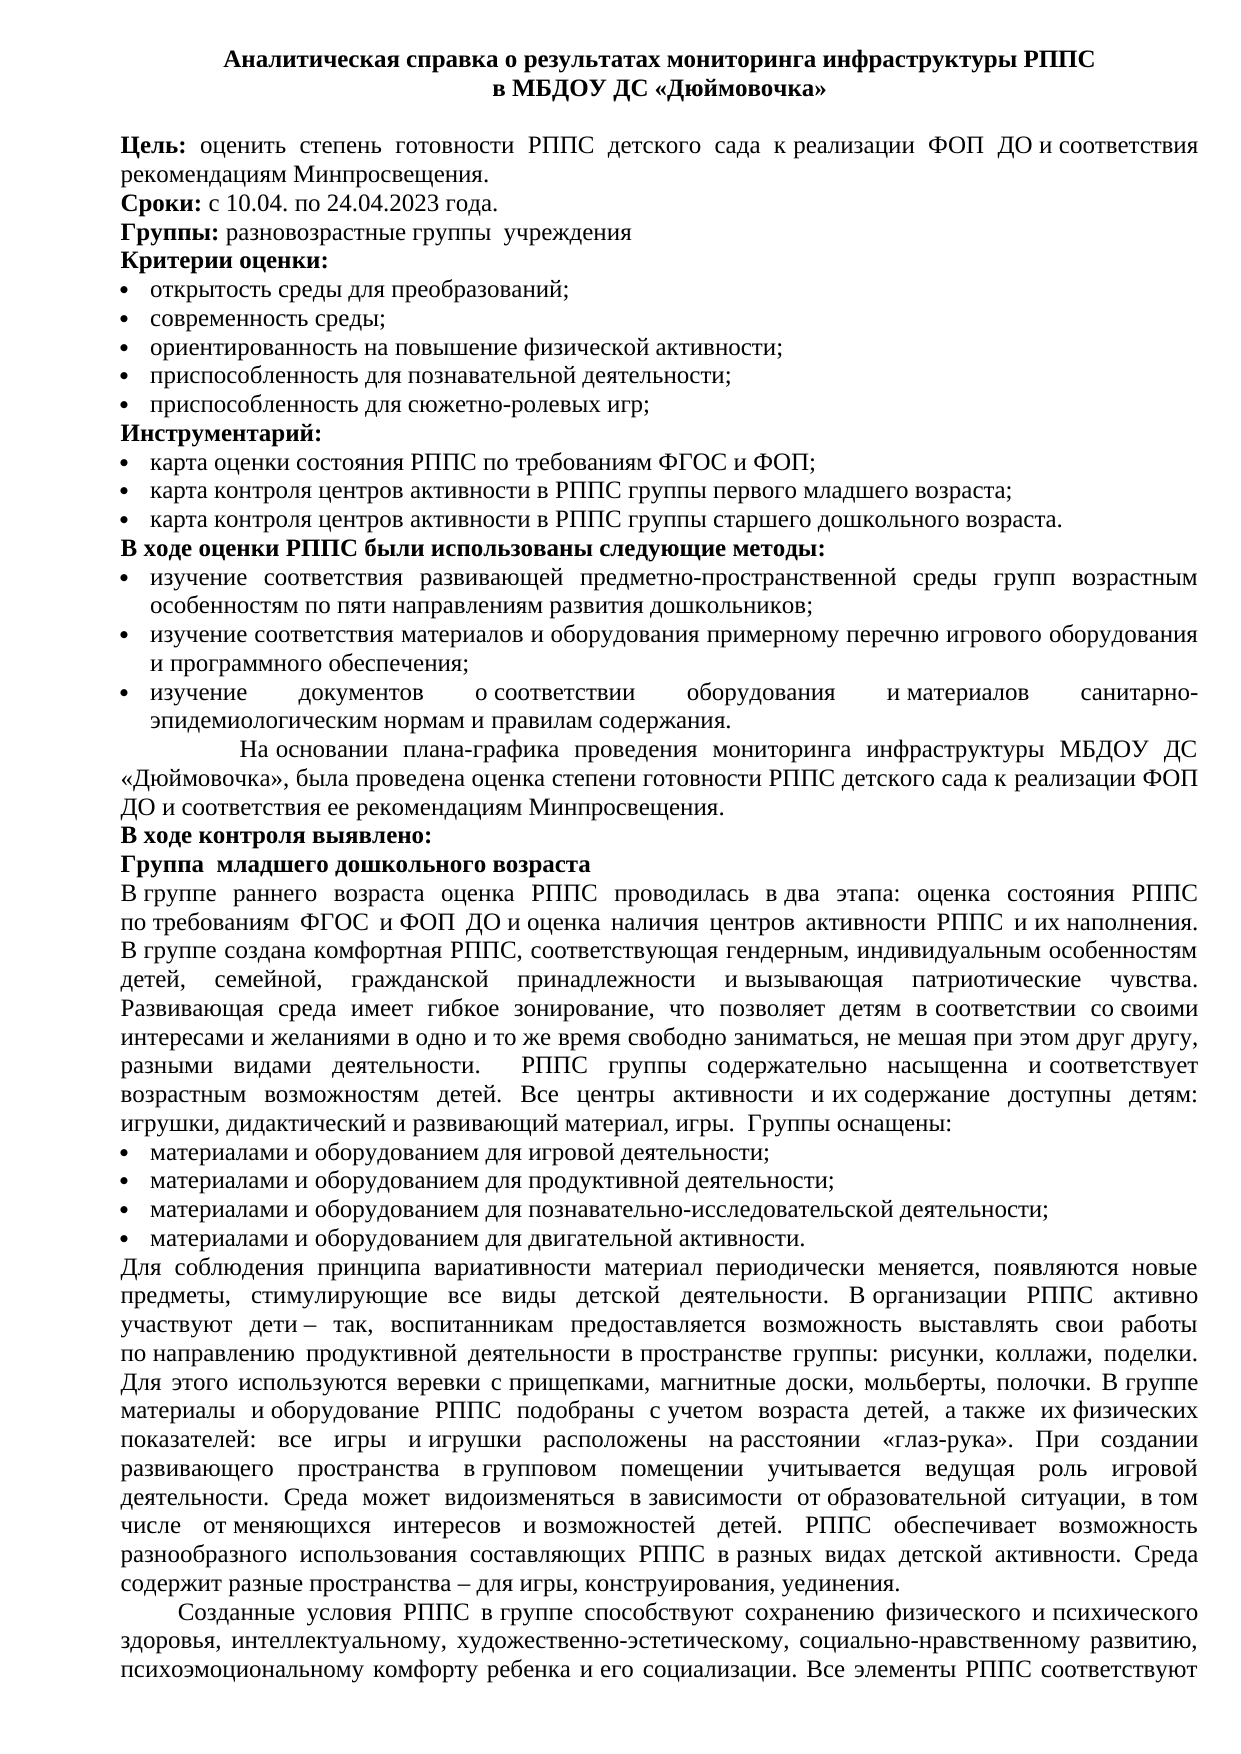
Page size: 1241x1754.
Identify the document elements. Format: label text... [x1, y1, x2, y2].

list карта контроля центров активности в РППС группы первого младшего возраста; [120, 476, 1198, 504]
text В ходе оценки РППС были использованы следующие методы: [120, 533, 1198, 562]
list открытость среды для преобразований; [120, 274, 1198, 303]
text Инструментарий: [120, 418, 1198, 447]
text Группа младшего дошкольного возраста [120, 849, 1198, 878]
list материалами и оборудованием для игровой деятельности; [120, 1137, 1198, 1166]
list материалами и оборудованием для двигательной активности. [120, 1223, 1198, 1252]
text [120, 1597, 1198, 1683]
list ориентированность на повышение физической активности; [120, 332, 1198, 361]
list материалами и оборудованием для познавательно-исследовательской деятельности; [120, 1194, 1198, 1223]
list карта оценки состояния РППС по требованиям ФГОС и ФОП; [120, 447, 1198, 476]
text На основании плана-графика проведения мониторинга инфраструктуры МБДОУ ДС «Дюймовочка», была проведена оценка степени готовности РППС детского сада к реализации ФОП ДО и соответствия ее рекомендациям Минпросвещения. [120, 734, 1198, 821]
text в МБДОУ ДС «Дюймовочка» [120, 73, 1198, 102]
text Сроки: с 10.04. по 24.04.2023 года. [120, 188, 1198, 217]
list материалами и оборудованием для продуктивной деятельности; [120, 1166, 1198, 1194]
list современность среды; [120, 303, 1198, 332]
text Цель: оценить степень готовности РППС детского сада к реализации ФОП ДО и соответствия рекомендациям Минпросвещения. [120, 131, 1198, 188]
list изучение соответствия развивающей предметно-пространственной среды групп возрастным особенностям по пяти направлениям развития дошкольников; [120, 562, 1198, 619]
list изучение соответствия материалов и оборудования примерному перечню игрового оборудования и программного обеспечения; [120, 619, 1198, 677]
list карта контроля центров активности в РППС группы старшего дошкольного возраста. [120, 504, 1198, 533]
text Для соблюдения принципа вариативности материал периодически меняется, появляются новые предметы, стимулирующие все виды детской деятельности. В организации РППС активно участвуют дети – так, воспитанникам предоставляется возможность выставлять свои работы по направлению продуктивной деятельности в пространстве группы: рисунки, коллажи, поделки. Для этого используются веревки с прищепками, магнитные доски, мольберты, полочки. В группе материалы и оборудование РППС подобраны с учетом возраста детей, а также их физических показателей: все игры и игрушки расположены на расстоянии «глаз-рука». При создании развивающего пространства в групповом помещении учитывается ведущая роль игровой деятельности. Среда может видоизменяться в зависимости от образовательной ситуации, в том числе от меняющихся интересов и возможностей детей. РППС обеспечивает возможность разнообразного использования составляющих РППС в разных видах детской активности. Среда содержит разные пространства – для игры, конструирования, уединения. [120, 1252, 1198, 1597]
list изучение документов о соответствии оборудования и материалов санитарно-эпидемиологическим нормам и правилам содержания. [120, 677, 1198, 734]
text В ходе контроля выявлено: [120, 821, 1198, 849]
list приспособленность для познавательной деятельности; [120, 361, 1198, 389]
text Группы: разновозрастные группы учреждения [120, 217, 1198, 246]
text Критерии оценки: [120, 246, 1198, 274]
list приспособленность для сюжетно-ролевых игр; [120, 389, 1198, 418]
text Аналитическая справка о результатах мониторинга инфраструктуры РППС [120, 44, 1198, 73]
text В группе раннего возраста оценка РППС проводилась в два этапа: оценка состояния РППС по требованиям ФГОС и ФОП ДО и оценка наличия центров активности РППС и их наполнения. В группе создана комфортная РППС, соответствующая гендерным, индивидуальным особенностям детей, семейной, гражданской принадлежности и вызывающая патриотические чувства. Развивающая среда имеет гибкое зонирование, что позволяет детям в соответствии со своими интересами и желаниями в одно и то же время свободно заниматься, не мешая при этом друг другу, разными видами деятельности. РППС группы содержательно насыщенна и соответствует возрастным возможностям детей. Все центры активности и их содержание доступны детям: игрушки, дидактический и развивающий материал, игры. Группы оснащены: [120, 878, 1198, 1137]
